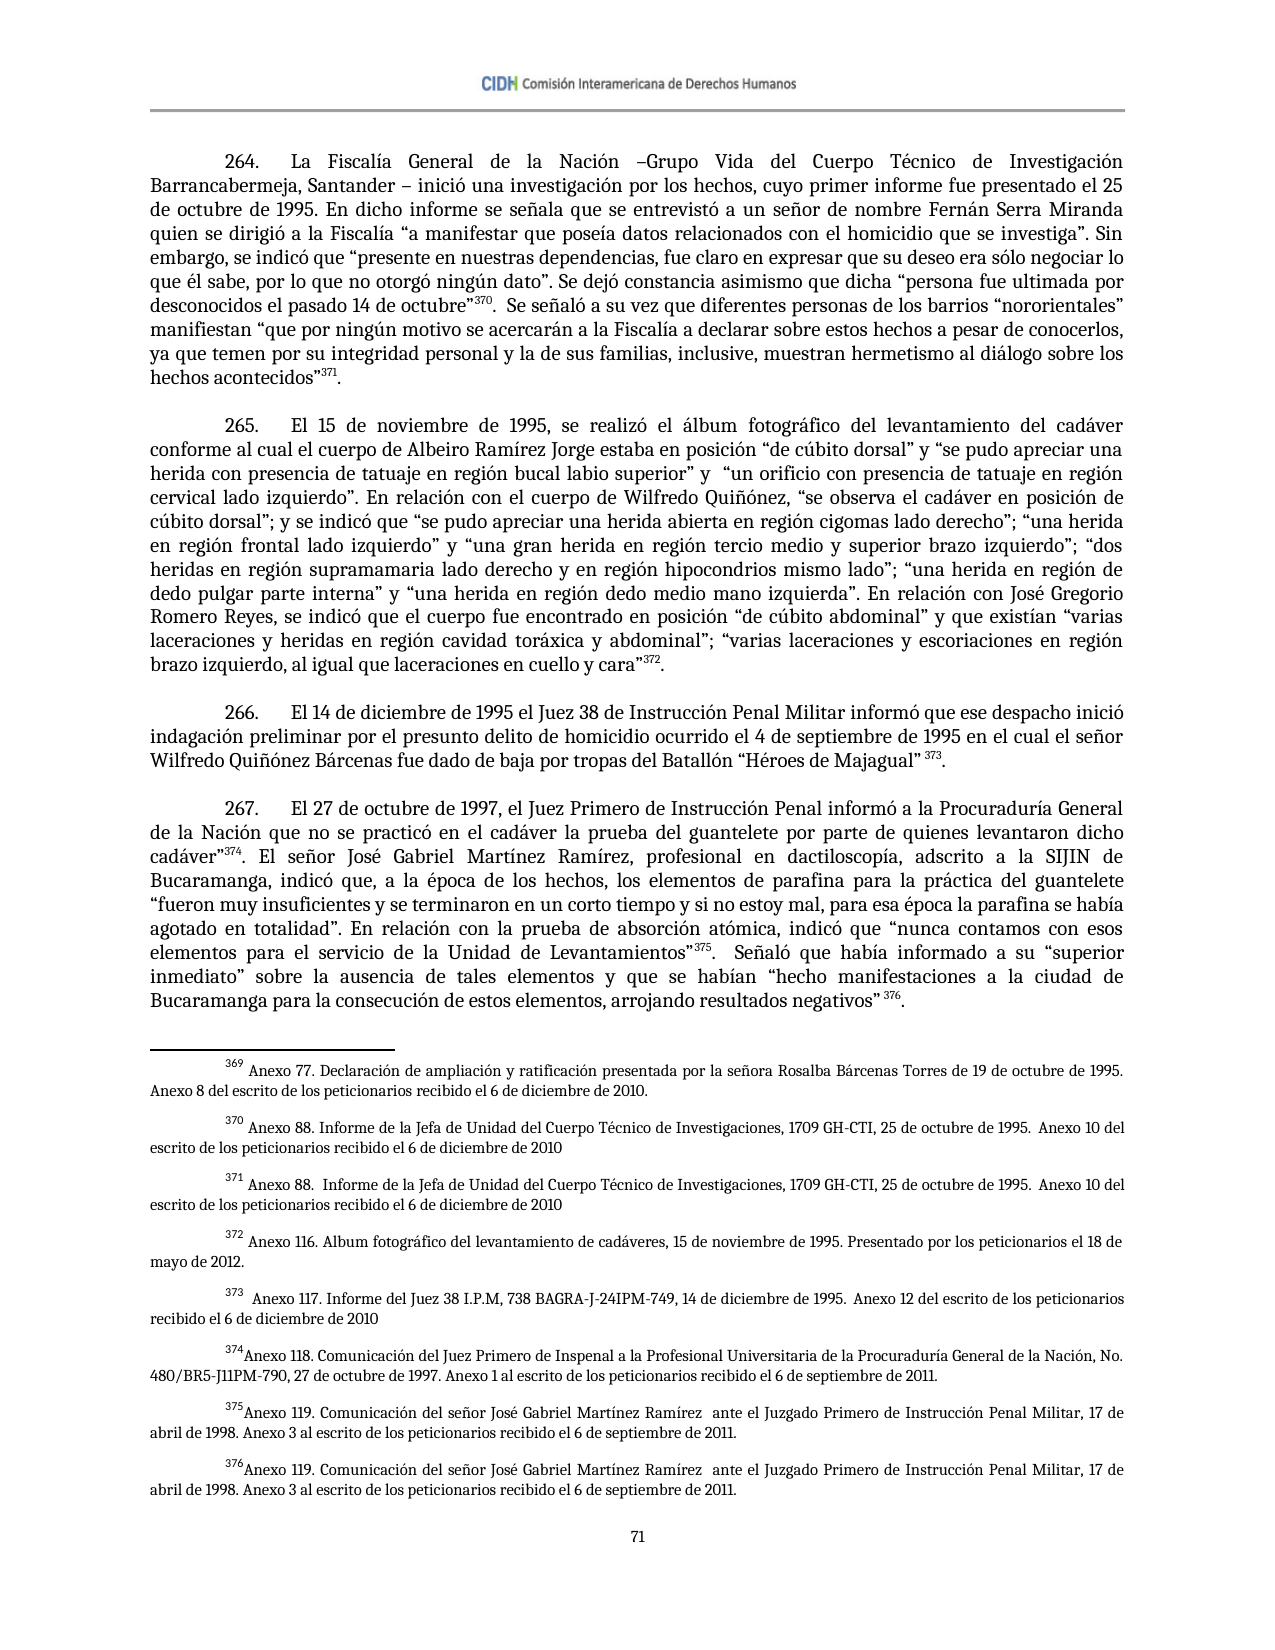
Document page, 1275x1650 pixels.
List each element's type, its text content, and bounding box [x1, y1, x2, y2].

list La Fiscalía General de la Nación –Grupo Vida del Cuerpo Técnico de Investigación Barrancabermeja, Santander – inició una investigación por los hechos, cuyo primer informe fue presentado el 25 de octubre de 1995. En dicho informe se señala que se entrevistó a un señor de nombre Fernán Serra Miranda quien se dirigió a la Fiscalía “a manifestar que poseía datos relacionados con el homicidio que se investiga”. Sin embargo, se indicó que “presente en nuestras dependencias, fue claro en expresar que su deseo era sólo negociar lo que él sabe, por lo que no otorgó ningún dato”. Se dejó constancia asimismo que dicha “persona fue ultimada por desconocidos el pasado 14 de octubre”. Se señaló a su vez que diferentes personas de los barrios “nororientales” manifiestan “que por ningún motivo se acercarán a la Fiscalía a declarar sobre estos hechos a pesar de conocerlos, ya que temen por su integridad personal y la de sus familias, inclusive, muestran hermetismo al diálogo sobre los hechos acontecidos”. [150, 150, 1125, 389]
picture [476, 75, 799, 93]
list El 27 de octubre de 1997, el Juez Primero de Instrucción Penal informó a la Procuraduría General de la Nación que no se practicó en el cadáver la prueba del guantelete por parte de quienes levantaron dicho cadáver”. El señor José Gabriel Martínez Ramírez, profesional en dactiloscopía, adscrito a la SIJIN de Bucaramanga, indicó que, a la época de los hechos, los elementos de parafina para la práctica del guantelete “fueron muy insuficientes y se terminaron en un corto tiempo y si no estoy mal, para esa época la parafina se había agotado en totalidad”. En relación con la prueba de absorción atómica, indicó que “nunca contamos con esos elementos para el servicio de la Unidad de Levantamientos”. Señaló que había informado a su “superior inmediato” sobre la ausencia de tales elementos y que se habían “hecho manifestaciones a la ciudad de Bucaramanga para la consecución de estos elementos, arrojando resultados negativos” . [150, 797, 1125, 1012]
list El 14 de diciembre de 1995 el Juez 38 de Instrucción Penal Militar informó que ese despacho inició indagación preliminar por el presunto delito de homicidio ocurrido el 4 de septiembre de 1995 en el cual el señor Wilfredo Quiñónez Bárcenas fue dado de baja por tropas del Batallón “Héroes de Majagual” . [150, 701, 1125, 773]
list El 15 de noviembre de 1995, se realizó el álbum fotográfico del levantamiento del cadáver conforme al cual el cuerpo de Albeiro Ramírez Jorge estaba en posición “de cúbito dorsal” y “se pudo apreciar una herida con presencia de tatuaje en región bucal labio superior” y “un orificio con presencia de tatuaje en región cervical lado izquierdo”. En relación con el cuerpo de Wilfredo Quiñónez, “se observa el cadáver en posición de cúbito dorsal”; y se indicó que “se pudo apreciar una herida abierta en región cigomas lado derecho”; “una herida en región frontal lado izquierdo” y “una gran herida en región tercio medio y superior brazo izquierdo”; “dos heridas en región supramamaria lado derecho y en región hipocondrios mismo lado”; “una herida en región de dedo pulgar parte interna” y “una herida en región dedo medio mano izquierda”. En relación con José Gregorio Romero Reyes, se indicó que el cuerpo fue encontrado en posición “de cúbito abdominal” y que existían “varias laceraciones y heridas en región cavidad toráxica y abdominal”; “varias laceraciones y escoriaciones en región brazo izquierdo, al igual que laceraciones en cuello y cara”. [150, 413, 1125, 677]
